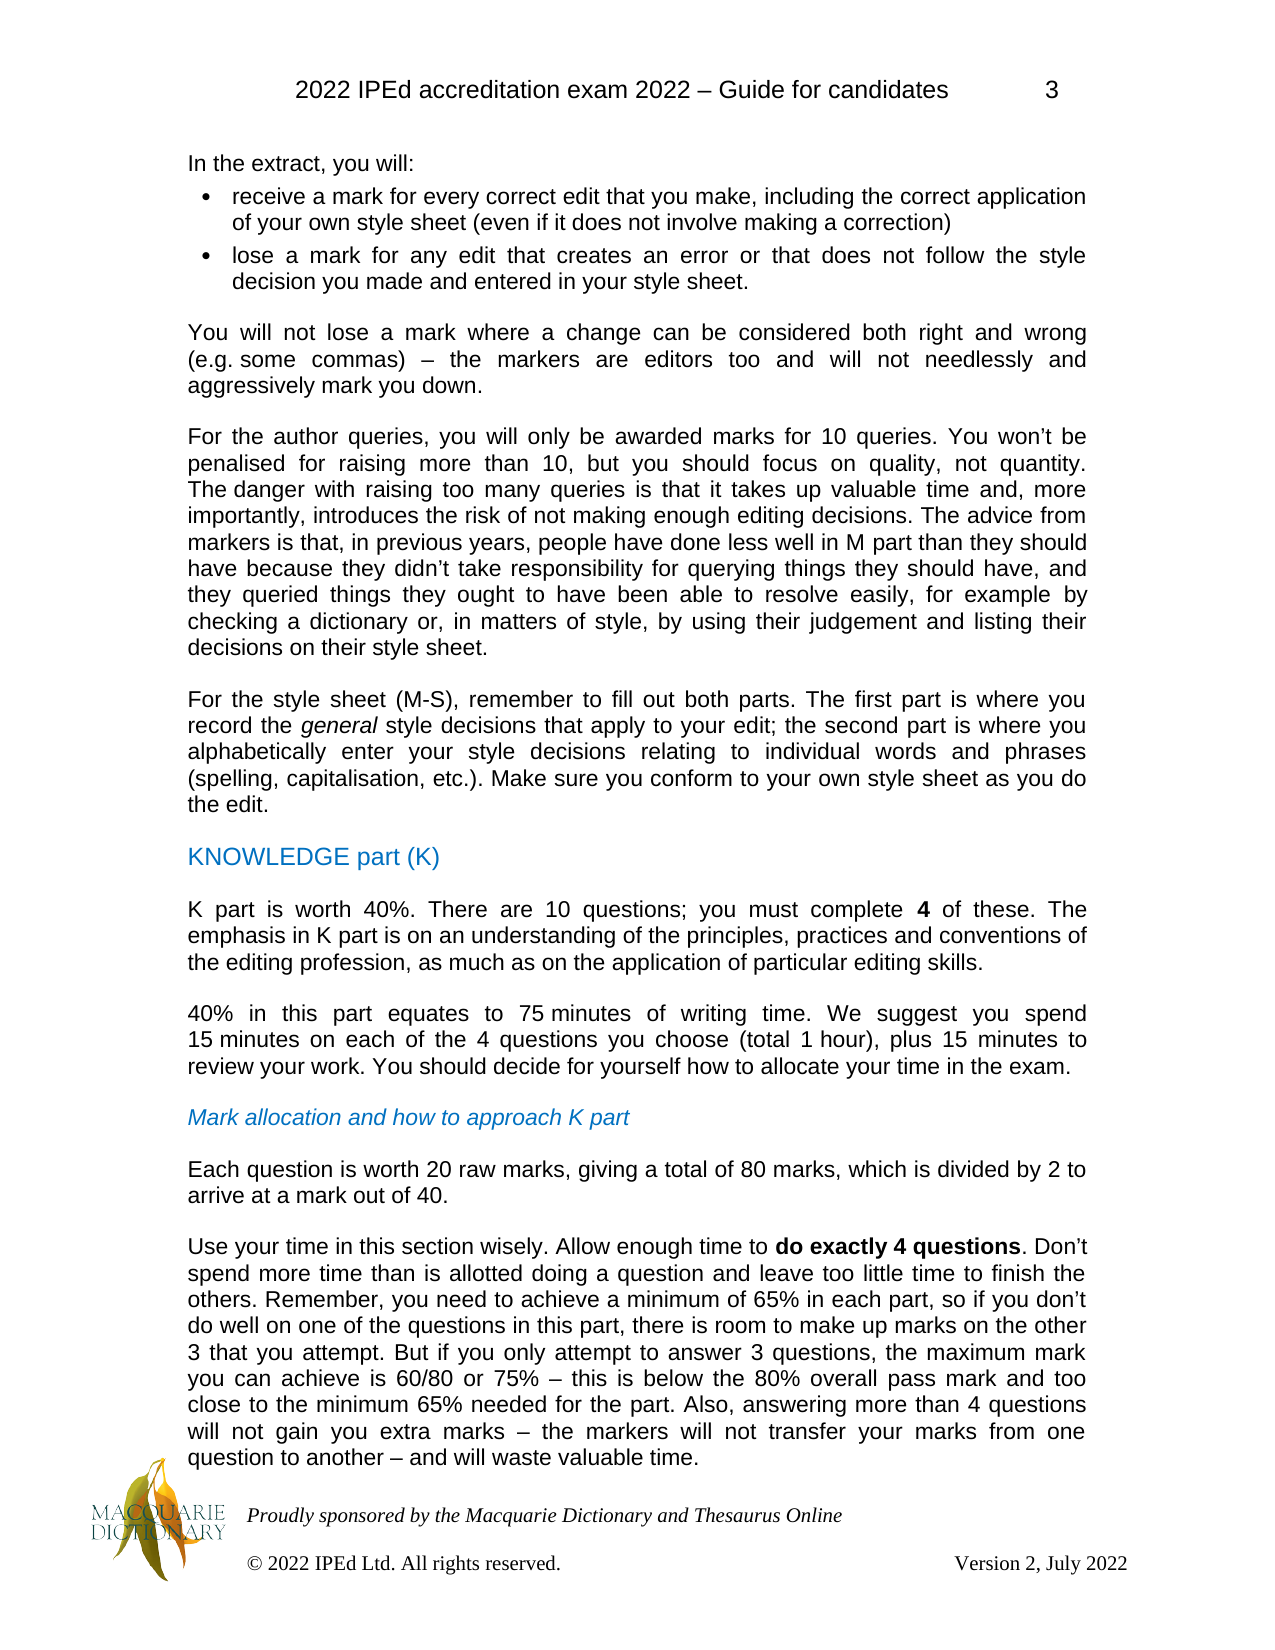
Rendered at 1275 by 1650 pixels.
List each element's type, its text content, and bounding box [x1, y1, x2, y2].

text K part is worth 40%. There are 10 questions; you must complete 4 of these. The emphasis in K part is on an understanding of the principles, practices and conventions of the editing profession, as much as on the application of particular editing skills. [187, 896, 1087, 975]
text KNOWLEDGE part (K) [187, 842, 1087, 871]
text 40% in this part equates to 75 minutes of writing time. We suggest you spend 15 minutes on each of the 4 questions you choose (total 1 hour), plus 15 minutes to review your work. You should decide for yourself how to allocate your time in the exam. [187, 1000, 1087, 1079]
text Each question is worth 20 raw marks, giving a total of 80 marks, which is divided by 2 to arrive at a mark out of 40. [187, 1156, 1087, 1208]
text In the extract, you will: [187, 150, 1087, 176]
text receive a mark for every correct edit that you make, including the correct application of your own style sheet (even if it does not involve making a correction) [202, 183, 1087, 235]
text You will not lose a mark where a change can be considered both right and wrong (e.g. some commas) – the markers are editors too and will not needlessly and aggressively mark you down. [187, 319, 1087, 398]
text For the author queries, you will only be awarded marks for 10 queries. You won’t be penalised for raising more than 10, but you should focus on quality, not quantity. The danger with raising too many queries is that it takes up valuable time and, more importantly, introduces the risk of not making enough editing decisions. The advice from markers is that, in previous years, people have done less well in M part than they should have because they didn’t take responsibility for querying things they should have, and they queried things they ought to have been able to resolve easily, for example by checking a dictionary or, in matters of style, by using their judgement and listing their decisions on their style sheet. [187, 423, 1087, 661]
picture [89, 1450, 228, 1589]
text For the style sheet (M-S), remember to fill out both parts. The first part is where you record the general style decisions that apply to your edit; the second part is where you alphabetically enter your style decisions relating to individual words and phrases (spelling, capitalisation, etc.). Make sure you conform to your own style sheet as you do the edit. [187, 686, 1087, 817]
text lose a mark for any edit that creates an error or that does not follow the style decision you made and entered in your style sheet. [202, 242, 1087, 294]
text Mark allocation and how to approach K part [187, 1104, 1087, 1131]
text Use your time in this section wisely. Allow enough time to do exactly 4 questions. Don’t spend more time than is allotted doing a question and leave too little time to finish the others. Remember, you need to achieve a minimum of 65% in each part, so if you don’t do well on one of the questions in this part, there is room to make up marks on the other 3 that you attempt. But if you only attempt to answer 3 questions, the maximum mark you can achieve is 60/80 or 75% – this is below the 80% overall pass mark and too close to the minimum 65% needed for the part. Also, answering more than 4 questions will not gain you extra marks – the markers will not transfer your marks from one question to another – and will waste valuable time. [187, 1233, 1087, 1470]
